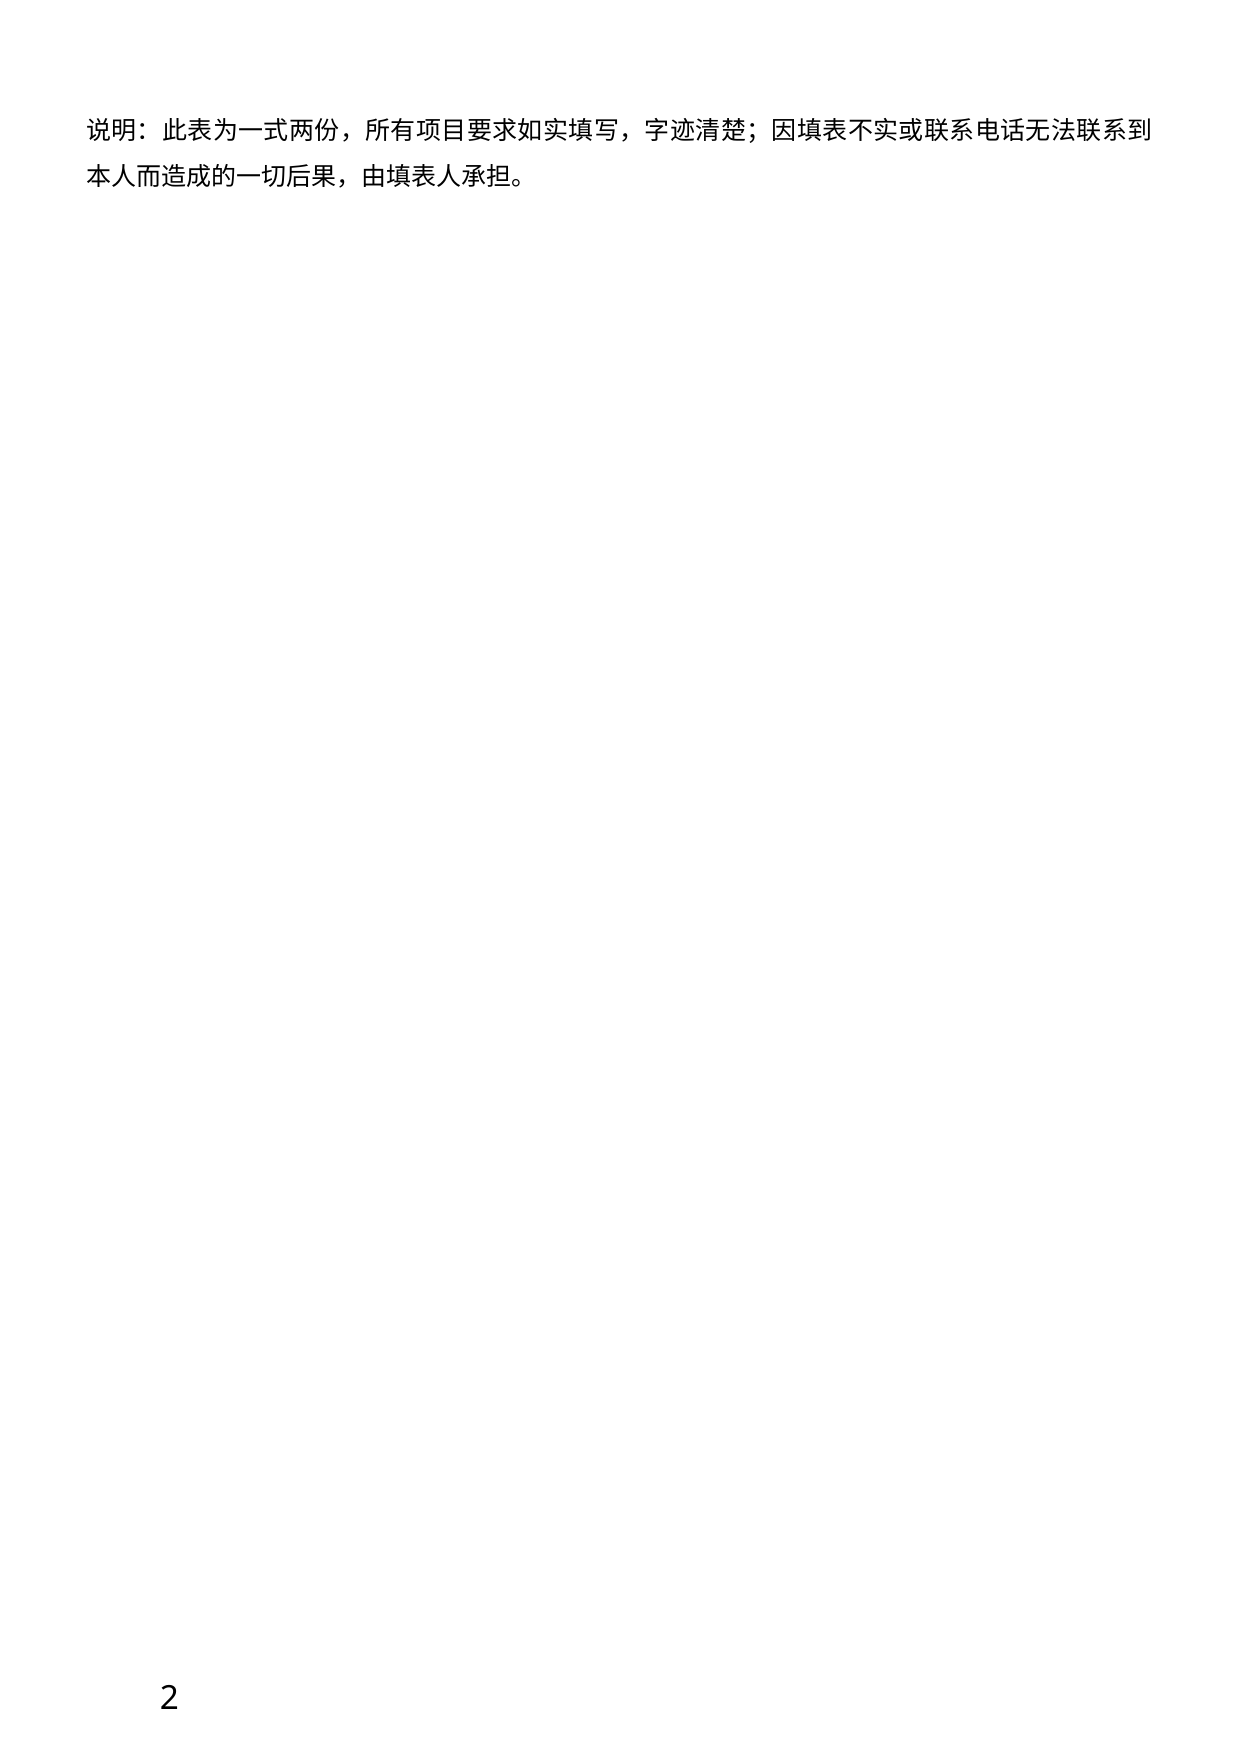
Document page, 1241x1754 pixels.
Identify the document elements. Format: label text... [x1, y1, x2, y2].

table_cell 说明：此表为一式两份，所有项目要求如实填写，字迹清楚；因填表不实或联系电话无法联系到本人而造成的一切后果，由填表人承担。 [75, 104, 1166, 197]
